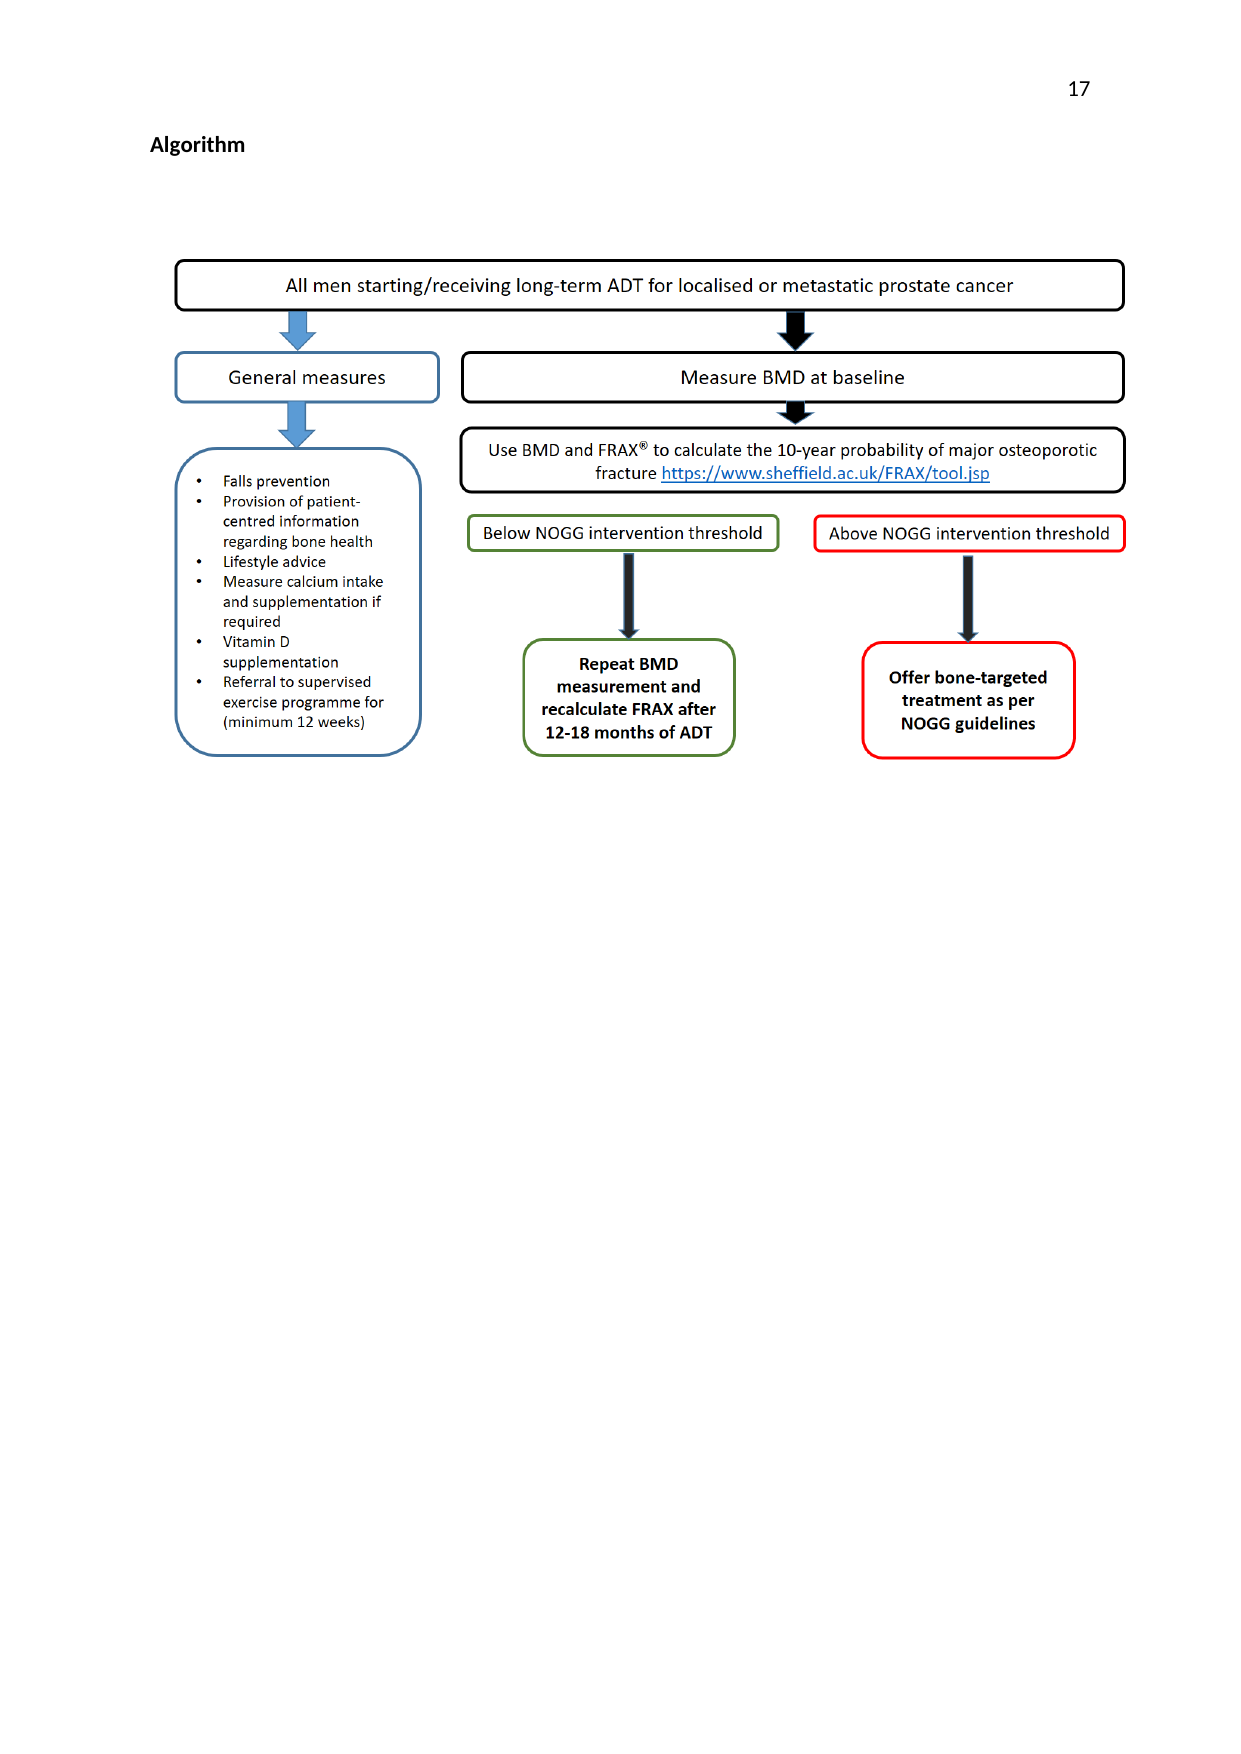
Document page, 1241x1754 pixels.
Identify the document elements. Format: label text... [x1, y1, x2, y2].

picture [150, 206, 1169, 784]
text Algorithm [150, 130, 1090, 158]
